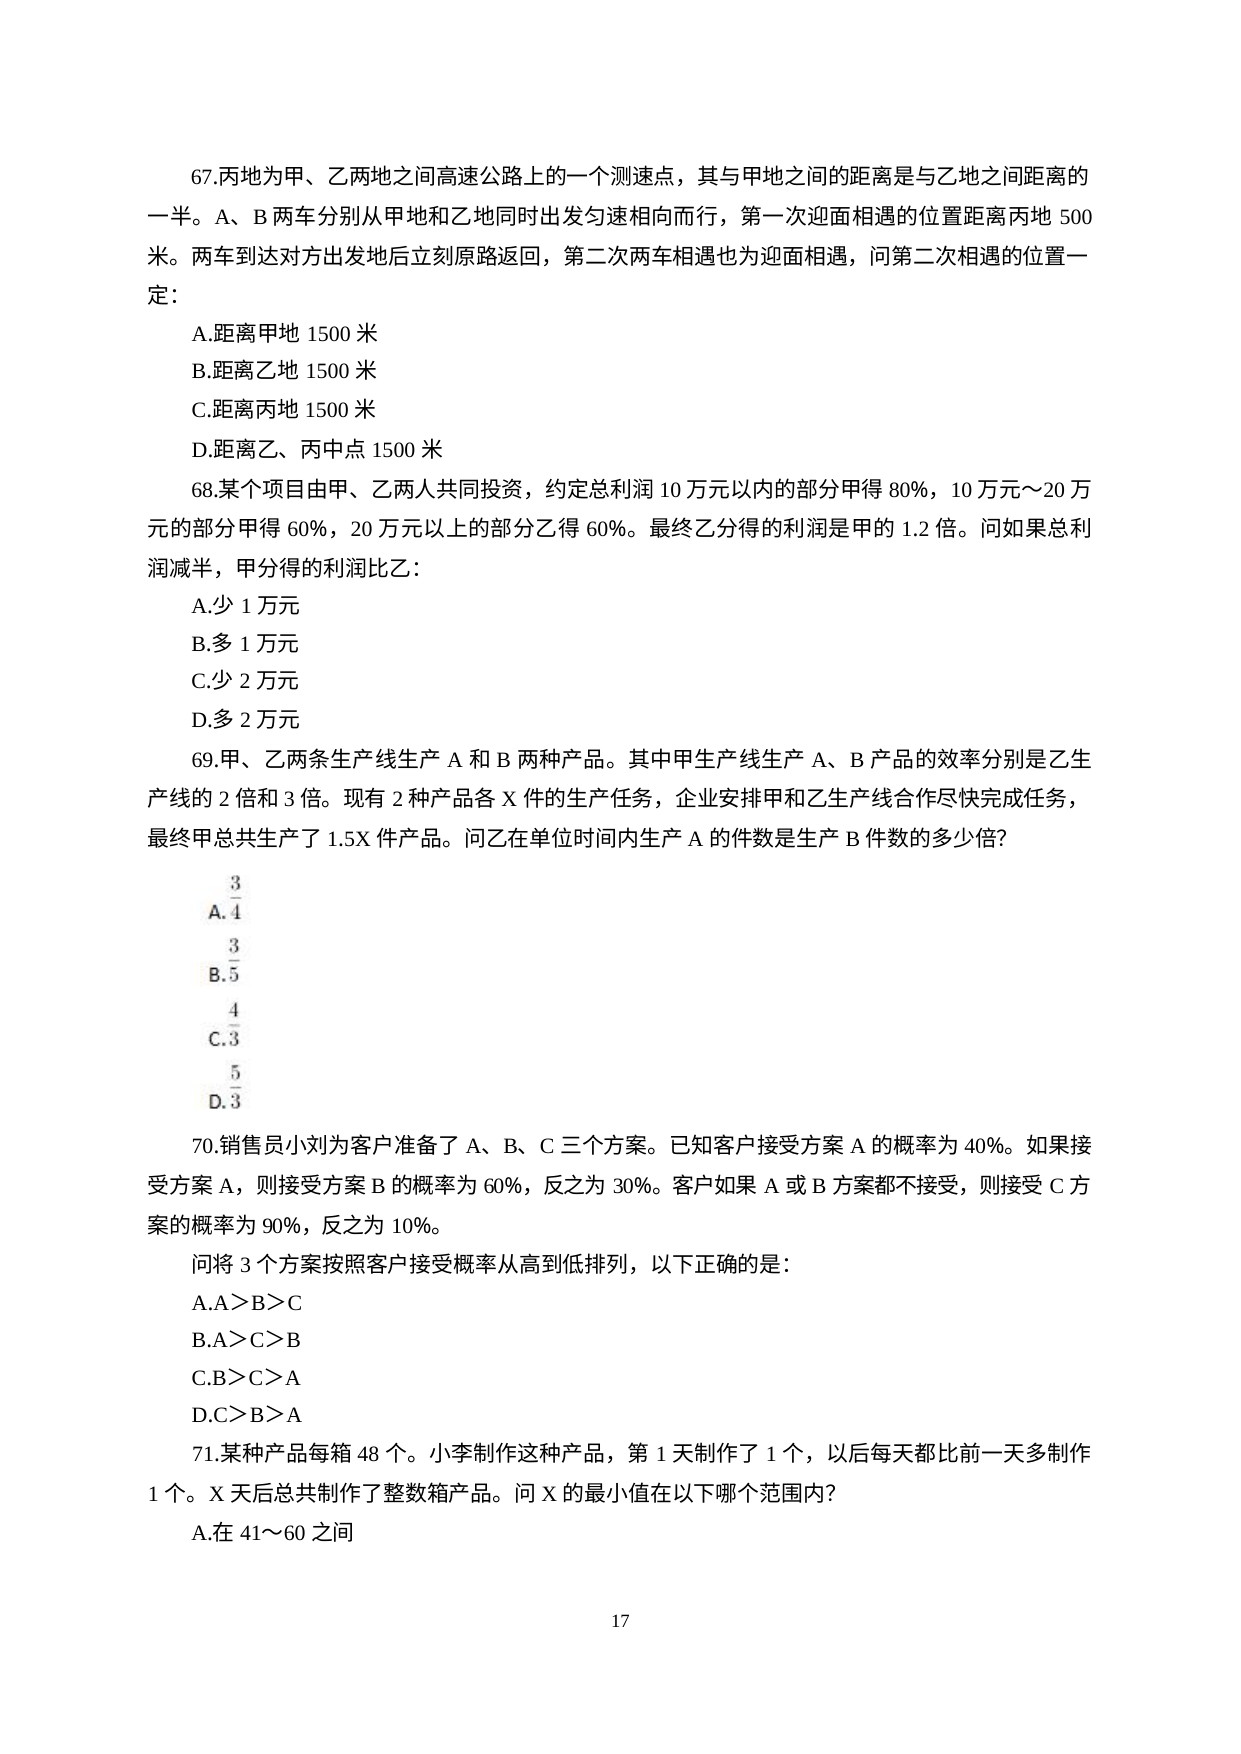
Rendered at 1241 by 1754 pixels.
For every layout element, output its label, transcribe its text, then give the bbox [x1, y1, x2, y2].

text A.在 41～60 之间 [148, 1515, 1092, 1547]
text 69.甲、乙两条生产线生产 A 和 B 两种产品。其中甲生产线生产 A、B 产品的效率分别是乙生产线的 2 倍和3 倍。现有 2 种产品各 X 件的生产任务，企业安排甲和乙生产线合作尽快完成任务，最终甲总共生产了 1.5X 件产品。问乙在单位时间内生产 A 的件数是生产 B 件数的多少倍？ [148, 742, 1092, 853]
text 71.某种产品每箱 48 个。小李制作这种产品，第 1 天制作了 1 个，以后每天都比前一天多制作 1 个。X 天后总共制作了整数箱产品。问 X 的最小值在以下哪个范围内？ [148, 1436, 1092, 1507]
picture [191, 860, 266, 1122]
text D.C＞B＞A [148, 1399, 1092, 1428]
text 问将 3 个方案按照客户接受概率从高到低排列，以下正确的是： [148, 1247, 1092, 1279]
text B.距离乙地 1500 米 [148, 355, 1092, 385]
text D.距离乙、丙中点 1500 米 [148, 432, 1092, 464]
text C.距离丙地 1500 米 [148, 392, 1092, 424]
text B.多 1 万元 [148, 628, 1092, 657]
text C.少 2 万元 [148, 665, 1092, 695]
text A.A＞B＞C [148, 1287, 1092, 1317]
text A.距离甲地 1500 米 [148, 318, 1092, 348]
text 67.丙地为甲、乙两地之间高速公路上的一个测速点，其与甲地之间的距离是与乙地之间距离的一半。A、B两车分别从甲地和乙地同时出发匀速相向而行，第一次迎面相遇的位置距离丙地 500 米。两车到达对方出发地后立刻原路返回，第二次两车相遇也为迎面相遇，问第二次相遇的位置一定： [148, 159, 1092, 310]
text 68.某个项目由甲、乙两人共同投资，约定总利润 10 万元以内的部分甲得 80%，10 万元～20 万元的部分甲得 60%，20 万元以上的部分乙得 60%。最终乙分得的利润是甲的 1.2 倍。问如果总利润减半，甲分得的利润比乙： [148, 472, 1092, 583]
text 70.销售员小刘为客户准备了 A、B、C 三个方案。已知客户接受方案 A 的概率为 40%。如果接受方案 A，则接受方案 B 的概率为 60%，反之为 30%。客户如果 A 或 B 方案都不接受，则接受 C 方案的概率为 90%，反之为 10%。 [148, 1128, 1092, 1239]
text D.多 2 万元 [148, 702, 1092, 734]
text B.A＞C＞B [148, 1324, 1092, 1354]
text A.少 1 万元 [148, 591, 1092, 620]
text C.B＞C＞A [148, 1361, 1092, 1391]
